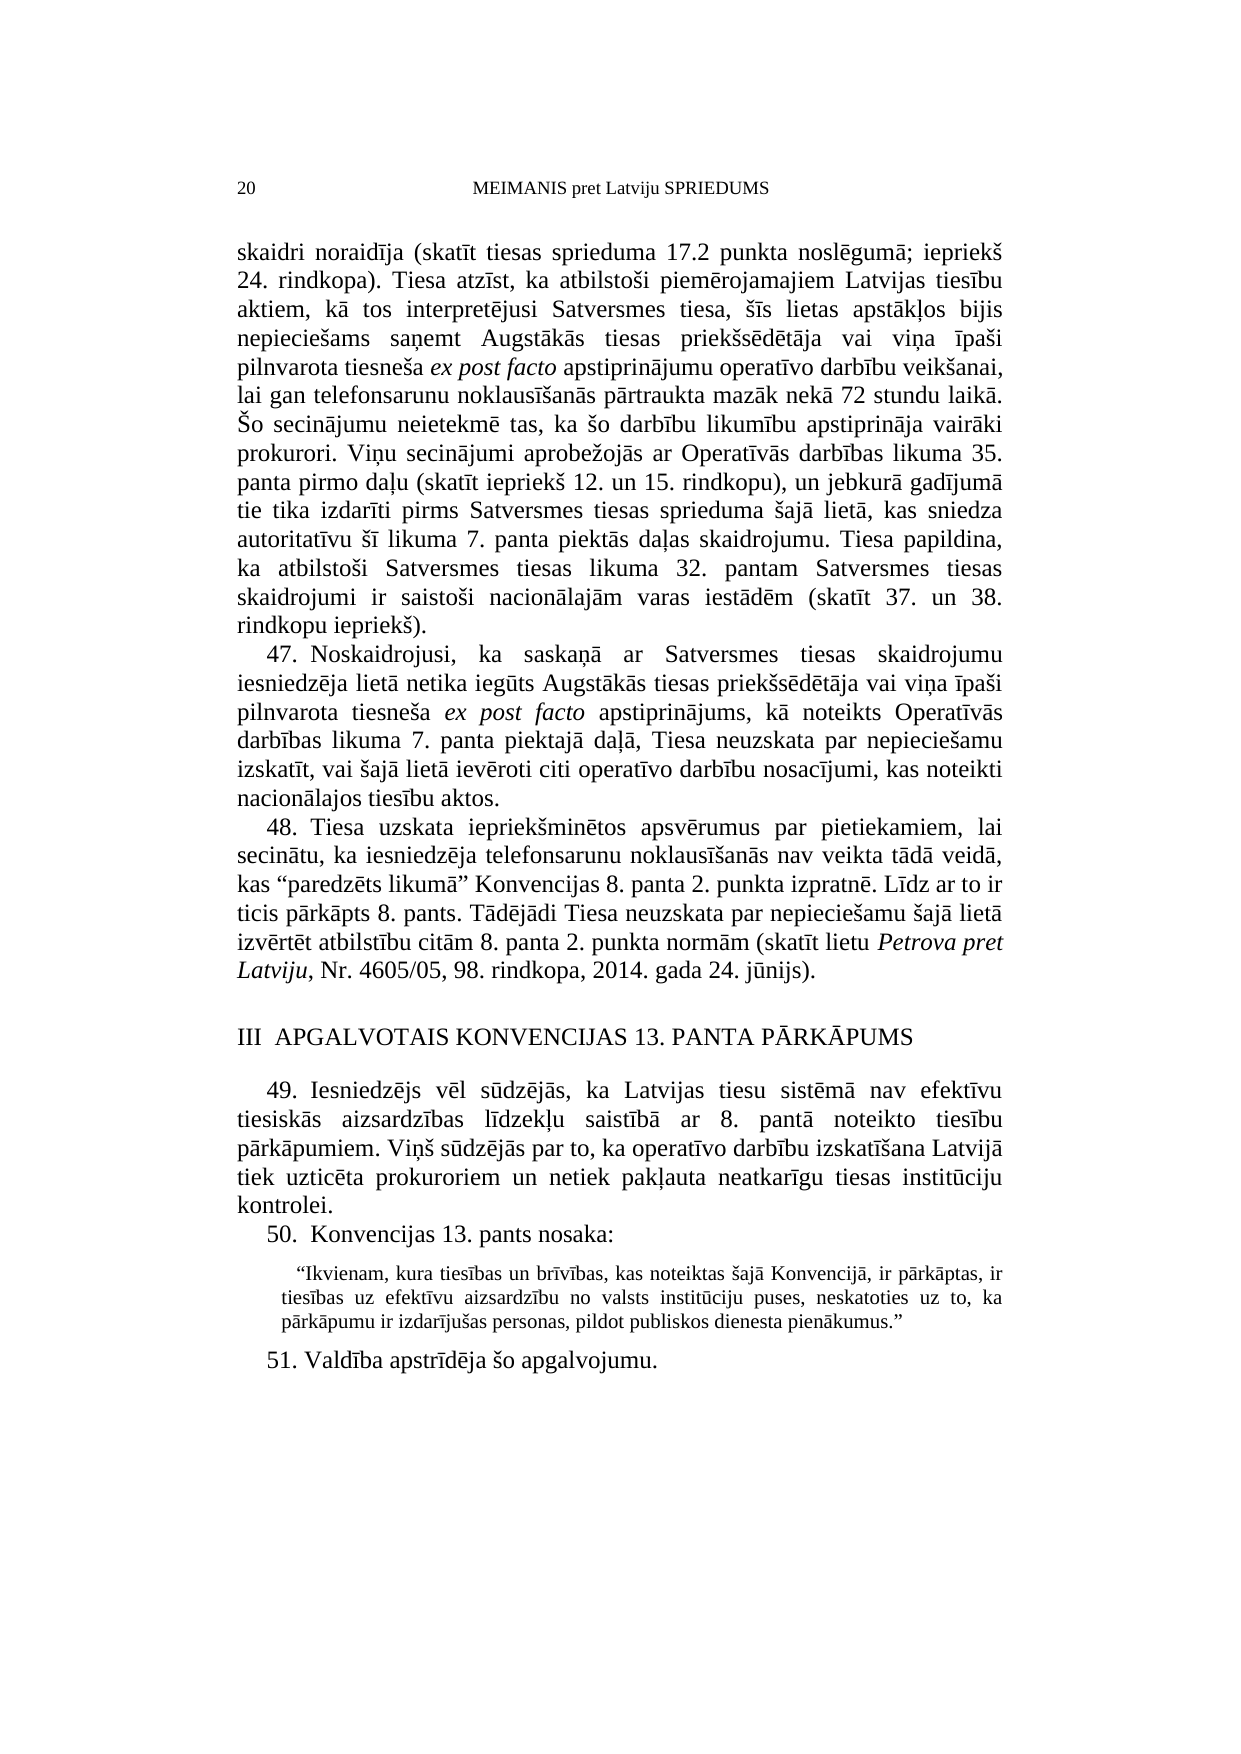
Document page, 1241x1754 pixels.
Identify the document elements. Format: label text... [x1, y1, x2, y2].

text “Ikvienam, kura tiesības un brīvības, kas noteiktas šajā Konvencijā, ir pārkāptas, ir tiesības uz efektīvu aizsardzību no valsts institūciju puses, neskatoties uz to, ka pārkāpumu ir izdarījušas personas, pildot publiskos dienesta pienākumus.” [281, 1261, 1003, 1333]
subtitle III APGALVOTAIS KONVENCIJAS 13. PANTA PĀRKĀPUMS [237, 1022, 1003, 1051]
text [237, 237, 1003, 639]
